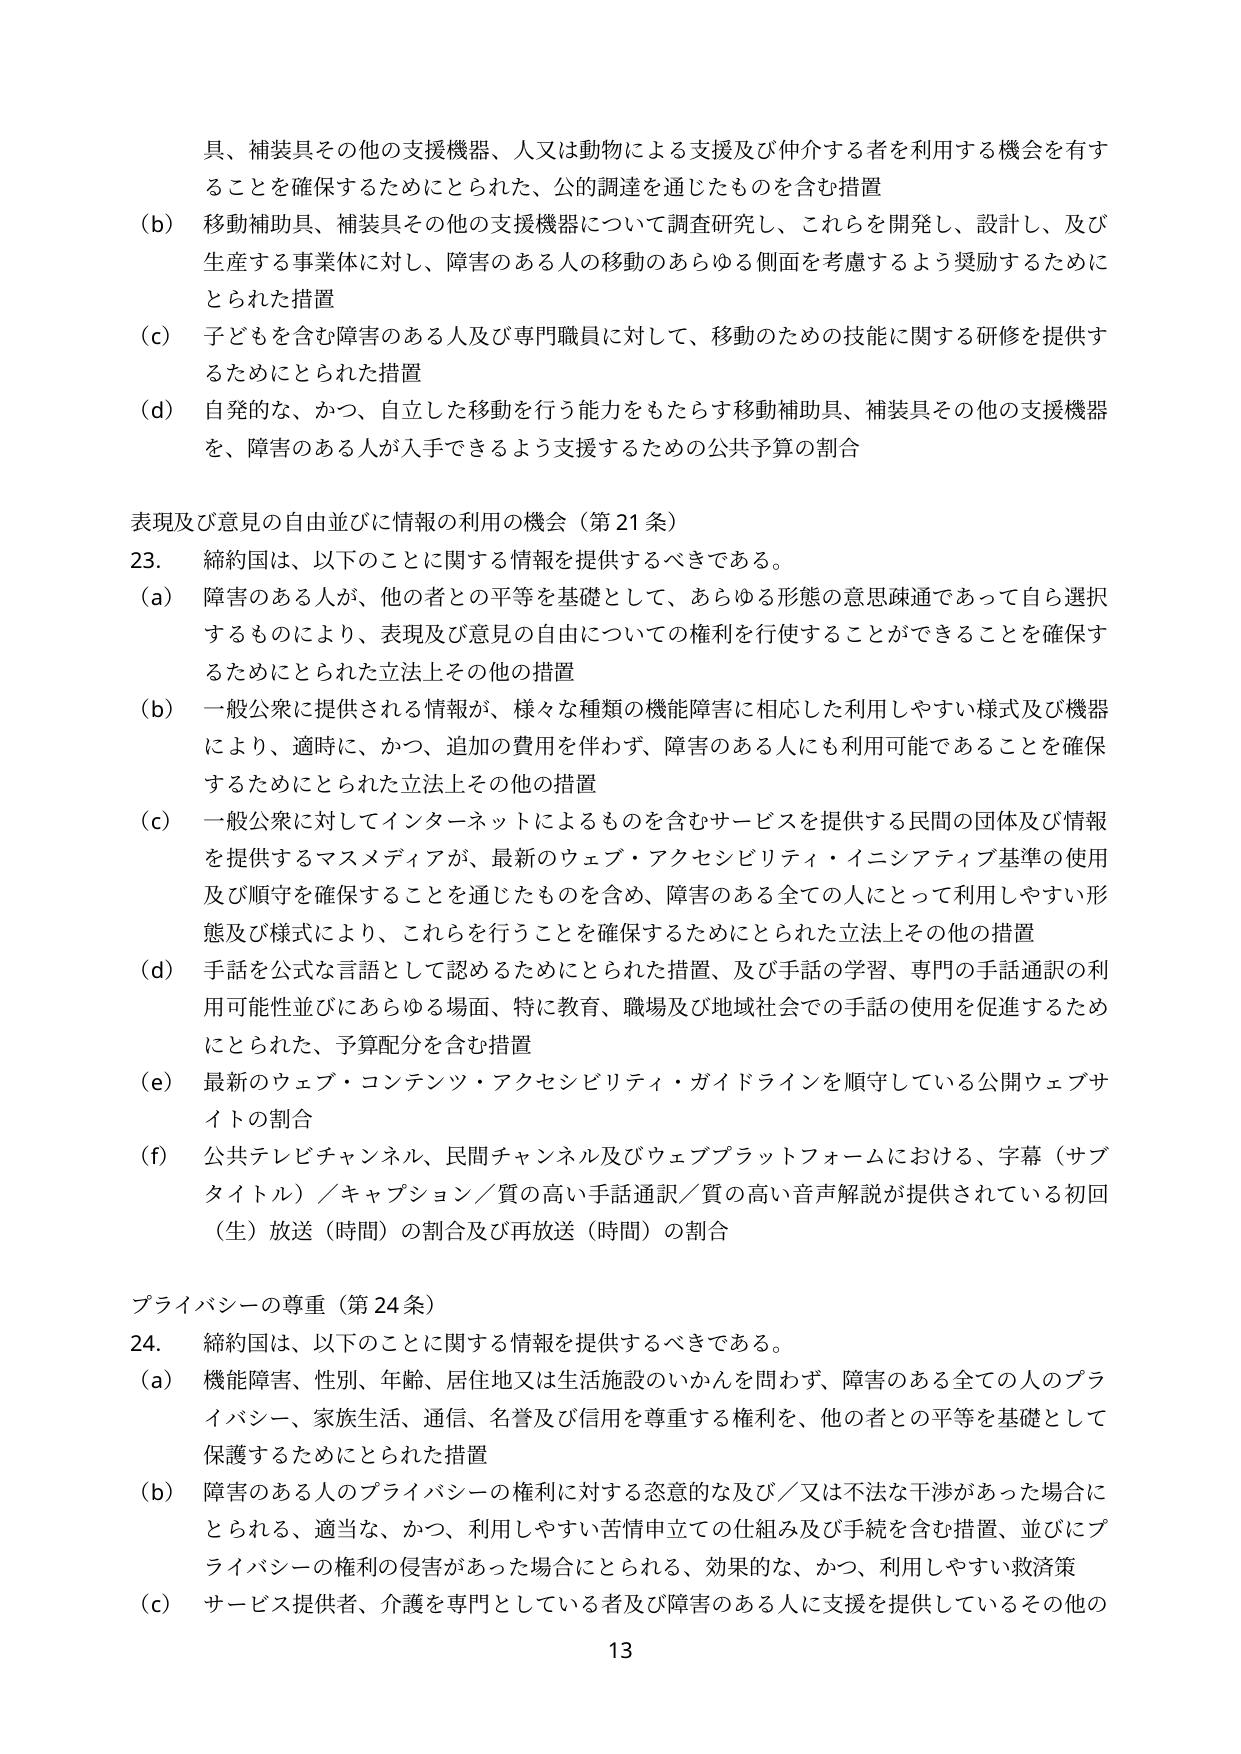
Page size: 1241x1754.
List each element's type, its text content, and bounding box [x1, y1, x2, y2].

list 締約国は、以下のことに関する情報を提供するべきである。 [130, 1323, 1110, 1361]
list 手話を公式な言語として認めるためにとられた措置、及び手話の学習、専門の手話通訳の利用可能性並びにあらゆる場面、特に教育、職場及び地域社会での手話の使用を促進するためにとられた、予算配分を含む措置 [129, 950, 1110, 1062]
list 子どもを含む障害のある人及び専門職員に対して、移動のための技能に関する研修を提供するためにとられた措置 [129, 316, 1110, 391]
list 最新のウェブ・コンテンツ・アクセシビリティ・ガイドラインを順守している公開ウェブサイトの割合 [129, 1062, 1110, 1137]
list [129, 130, 1110, 204]
list 締約国は、以下のことに関する情報を提供するべきである。 [130, 540, 1110, 577]
text プライバシーの尊重（第24条） [130, 1286, 1110, 1323]
list 一般公衆に対してインターネットによるものを含むサービスを提供する民間の団体及び情報を提供するマスメディアが、最新のウェブ・アクセシビリティ・イニシアティブ基準の使用及び順守を確保することを通じたものを含め、障害のある全ての人にとって利用しやすい形態及び様式により、これらを行うことを確保するためにとられた立法上その他の措置 [129, 801, 1110, 950]
list 公共テレビチャンネル、民間チャンネル及びウェブプラットフォームにおける、字幕（サブタイトル）／キャプション／質の高い手話通訳／質の高い音声解説が提供されている初回（生）放送（時間）の割合及び再放送（時間）の割合 [129, 1137, 1110, 1249]
list 障害のある人が、他の者との平等を基礎として、あらゆる形態の意思疎通であって自ら選択するものにより、表現及び意見の自由についての権利を行使することができることを確保するためにとられた立法上その他の措置 [129, 577, 1110, 689]
list 自発的な、かつ、自立した移動を行う能力をもたらす移動補助具、補装具その他の支援機器を、障害のある人が入手できるよう支援するための公共予算の割合 [129, 391, 1110, 466]
list 一般公衆に提供される情報が、様々な種類の機能障害に相応した利用しやすい様式及び機器により、適時に、かつ、追加の費用を伴わず、障害のある人にも利用可能であることを確保するためにとられた立法上その他の措置 [129, 689, 1110, 801]
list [129, 1584, 1110, 1622]
list 障害のある人のプライバシーの権利に対する恣意的な及び／又は不法な干渉があった場合にとられる、適当な、かつ、利用しやすい苦情申立ての仕組み及び手続を含む措置、並びにプライバシーの権利の侵害があった場合にとられる、効果的な、かつ、利用しやすい救済策 [129, 1472, 1110, 1584]
list 機能障害、性別、年齢、居住地又は生活施設のいかんを問わず、障害のある全ての人のプライバシー、家族生活、通信、名誉及び信用を尊重する権利を、他の者との平等を基礎として保護するためにとられた措置 [129, 1361, 1110, 1472]
list 移動補助具、補装具その他の支援機器について調査研究し、これらを開発し、設計し、及び生産する事業体に対し、障害のある人の移動のあらゆる側面を考慮するよう奨励するためにとられた措置 [129, 204, 1110, 316]
text 表現及び意見の自由並びに情報の利用の機会（第21条） [130, 503, 1110, 540]
